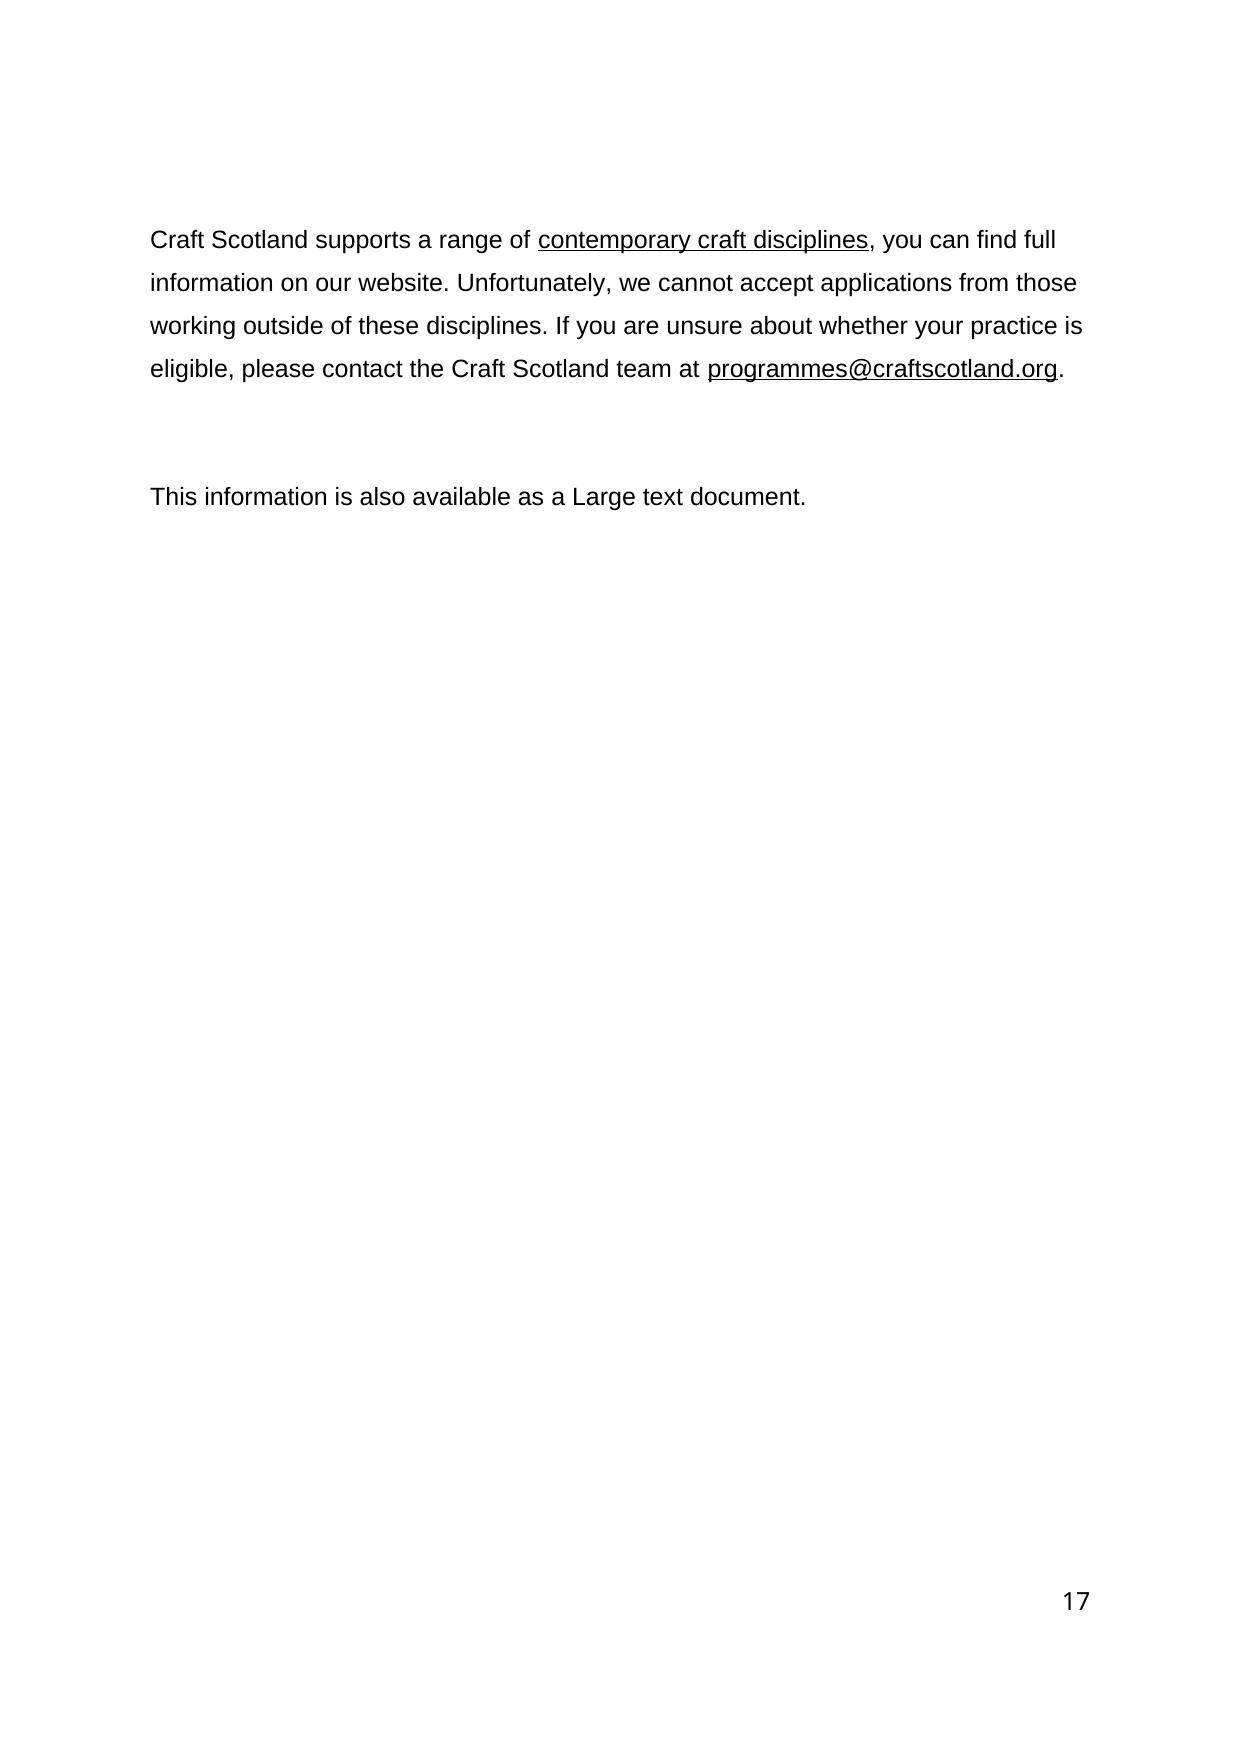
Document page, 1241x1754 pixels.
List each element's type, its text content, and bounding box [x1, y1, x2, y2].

text Craft Scotland supports a range of contemporary craft disciplines, you can find full information on our website. Unfortunately, we cannot accept applications from those working outside of these disciplines. If you are unsure about whether your practice is eligible, please contact the Craft Scotland team at programmes@craftscotland.org. [150, 225, 1090, 383]
text This information is also available as a Large text document. [150, 482, 1090, 511]
